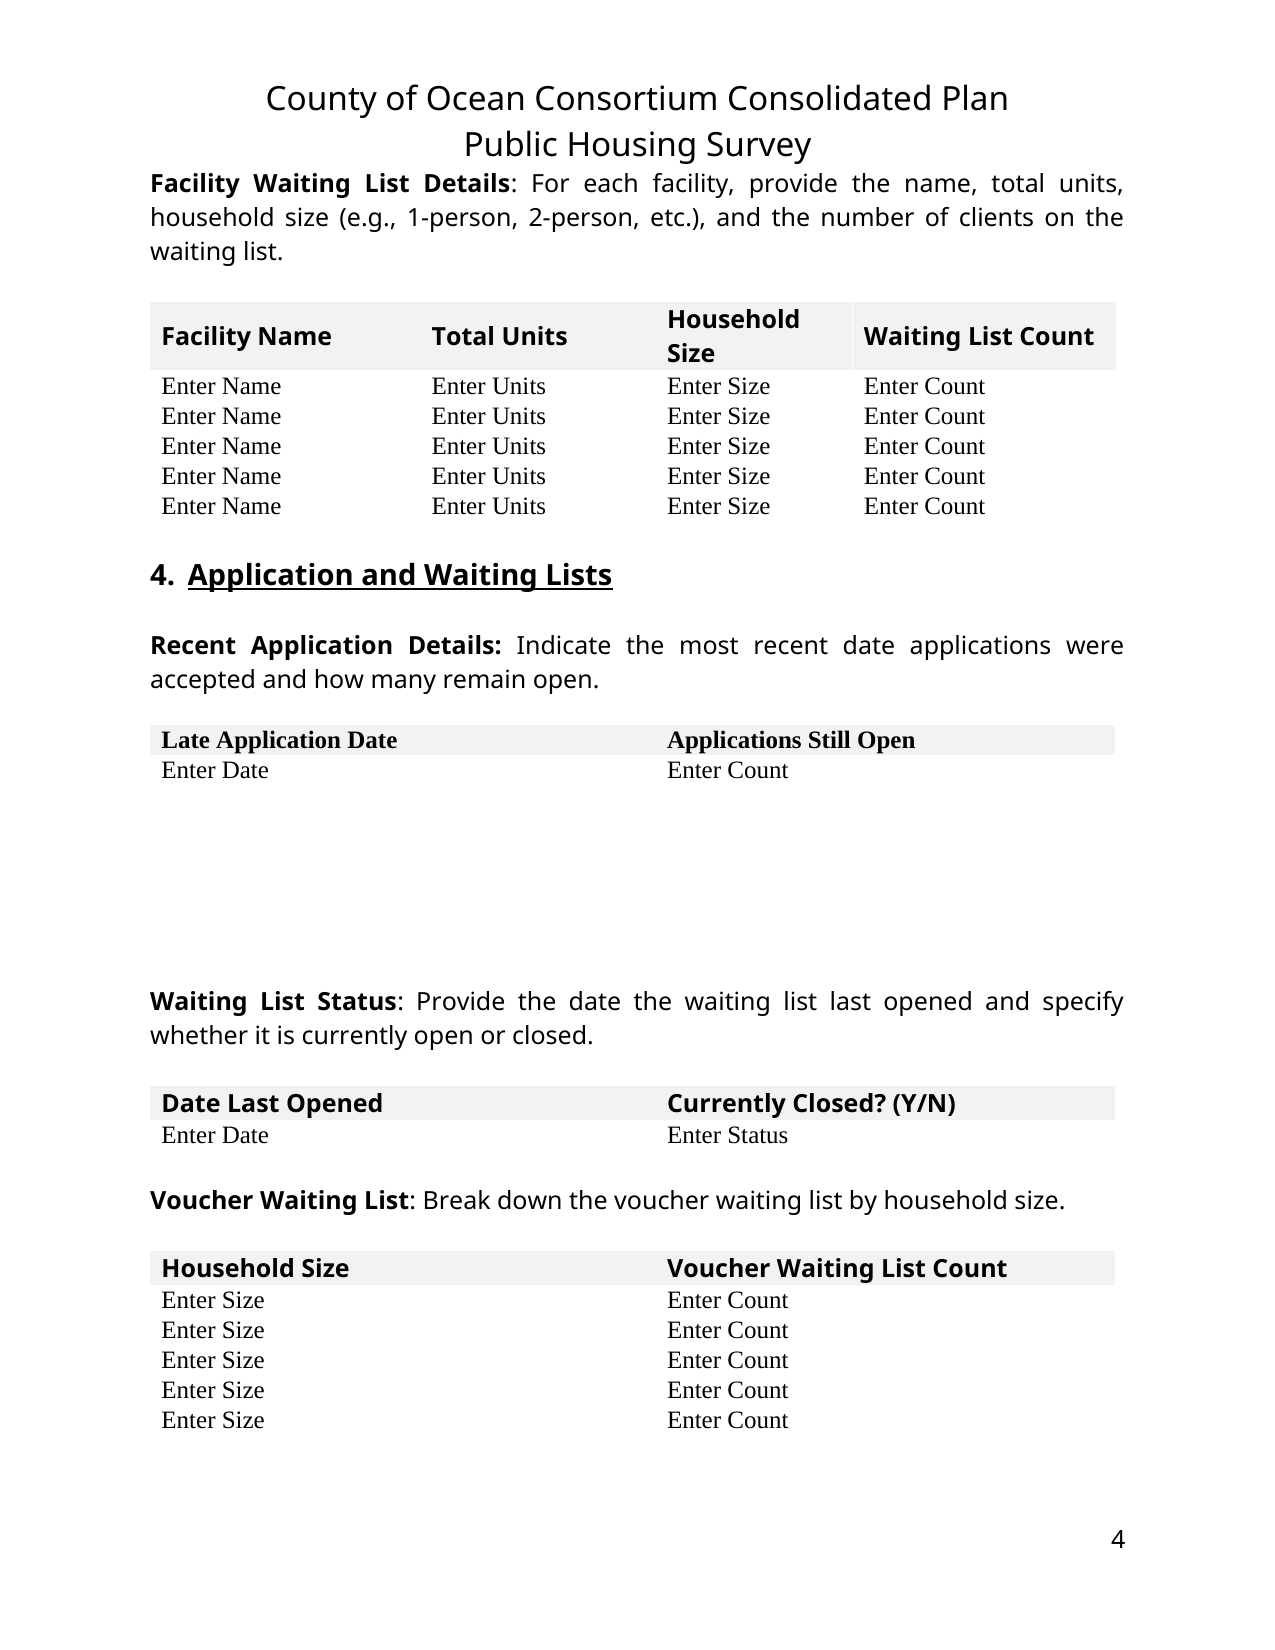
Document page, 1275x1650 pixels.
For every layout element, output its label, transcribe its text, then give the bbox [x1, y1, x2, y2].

table_cell [150, 460, 420, 490]
table_header Household Size [656, 302, 852, 370]
table_cell [656, 1315, 1115, 1345]
text Voucher Waiting List: Break down the voucher waiting list by household size. [150, 1183, 1125, 1217]
table_cell [656, 1405, 1115, 1435]
table_cell [656, 1120, 1115, 1149]
table_header Late Application Date [150, 725, 656, 755]
table_header Total Units [420, 302, 656, 370]
text Waiting List Status: Provide the date the waiting list last opened and specify whether it is currently open or closed. [150, 984, 1125, 1052]
table_cell [150, 1285, 656, 1315]
table_header Voucher Waiting List Count [656, 1251, 1115, 1285]
table_header Currently Closed? (Y/N) [656, 1086, 1115, 1120]
table_header Facility Name [150, 302, 420, 370]
table_cell [150, 430, 420, 460]
table_cell [150, 1315, 656, 1345]
table_header Household Size [150, 1251, 656, 1285]
table_header Applications Still Open [656, 725, 1115, 755]
text Recent Application Details: Indicate the most recent date applications were accepted and how many remain open. [150, 628, 1125, 696]
table_cell [150, 490, 420, 520]
table_cell [150, 755, 656, 785]
text Facility Waiting List Details: For each facility, provide the name, total units, household size (e.g., 1-person, 2-person, etc.), and the number of clients on the waiting list. [150, 166, 1125, 268]
table_cell [656, 1285, 1115, 1315]
table_cell [656, 755, 1115, 785]
table_cell [656, 1375, 1115, 1405]
table_cell [150, 1375, 656, 1405]
table_cell [150, 1405, 656, 1435]
table_header Waiting List Count [853, 302, 1116, 370]
table_cell [150, 400, 420, 430]
table_header Date Last Opened [150, 1086, 656, 1120]
table_cell [150, 370, 420, 400]
table_cell [150, 1345, 656, 1375]
table_cell [656, 1345, 1115, 1375]
table_cell [150, 1120, 656, 1149]
subtitle Application and Waiting Lists [150, 554, 1125, 594]
